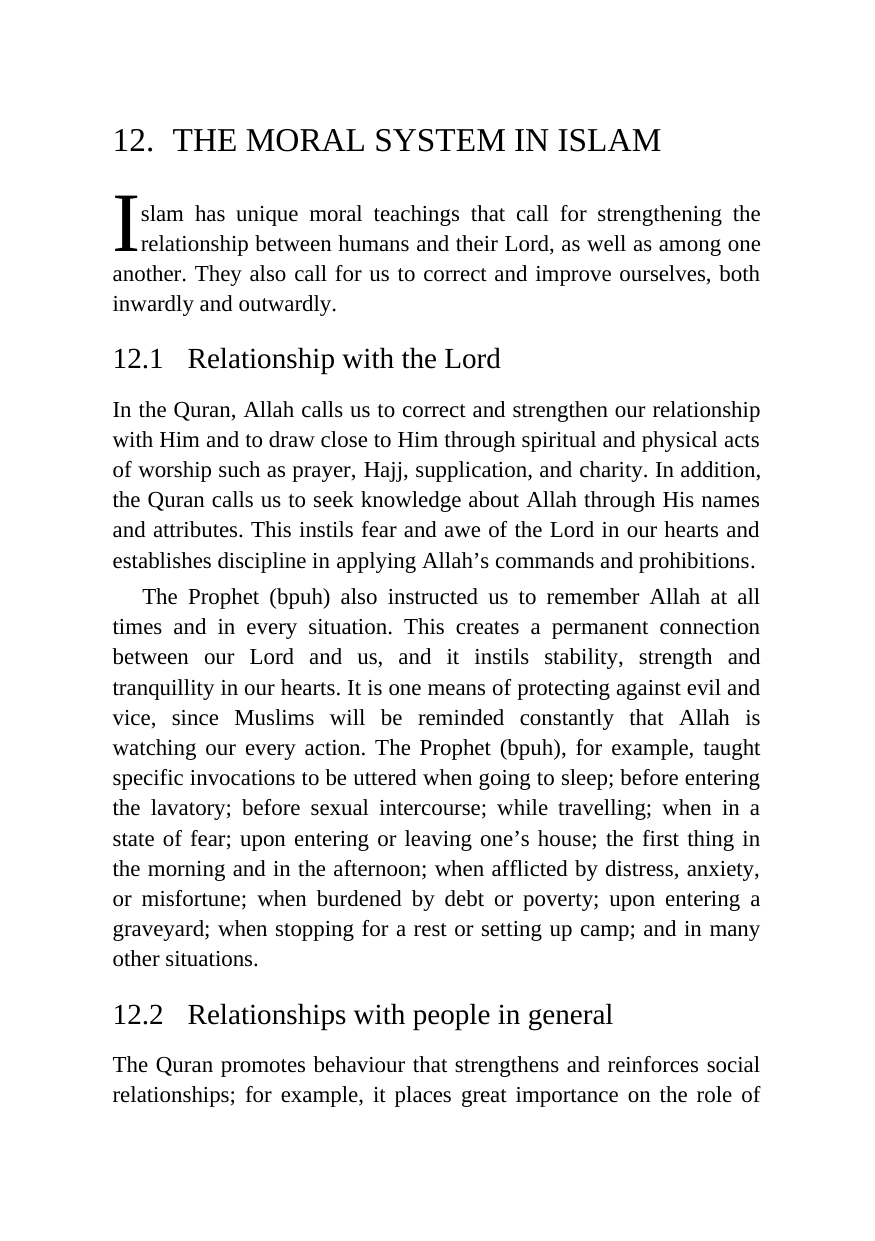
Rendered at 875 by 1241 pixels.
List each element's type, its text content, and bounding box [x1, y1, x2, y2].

text slam has unique moral teachings that call for strengthening the relationship between humans and their Lord, as well as among one another. They also call for us to correct and improve ourselves, both inwardly and outwardly. [112, 196, 762, 317]
subtitle 12. THE MORAL SYSTEM IN ISLAM [112, 120, 762, 158]
subtitle 12.2 Relationships with people in general [112, 997, 762, 1030]
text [112, 1047, 762, 1107]
subtitle 12.1 Relationship with the Lord [112, 342, 762, 375]
text In the Quran, Allah calls us to correct and strengthen our relationship with Him and to draw close to Him through spiritual and physical acts of worship such as prayer, Hajj, supplication, and charity. In addition, the Quran calls us to seek knowledge about Allah through His names and attributes. This instils fear and awe of the Lord in our hearts and establishes discipline in applying Allah’s commands and prohibitions. [112, 392, 762, 573]
text The Prophet (bpuh) also instructed us to remember Allah at all times and in every situation. This creates a permanent connection between our Lord and us, and it instils stability, strength and tranquillity in our hearts. It is one means of protecting against evil and vice, since Muslims will be reminded constantly that Allah is watching our every action. The Prophet (bpuh), for example, taught specific invocations to be uttered when going to sleep; before entering the lavatory; before sexual intercourse; while travelling; when in a state of fear; upon entering or leaving one’s house; the first thing in the morning and in the afternoon; when afflicted by distress, anxiety, or misfortune; when burdened by debt or poverty; upon entering a graveyard; when stopping for a rest or setting up camp; and in many other situations. [112, 579, 762, 972]
